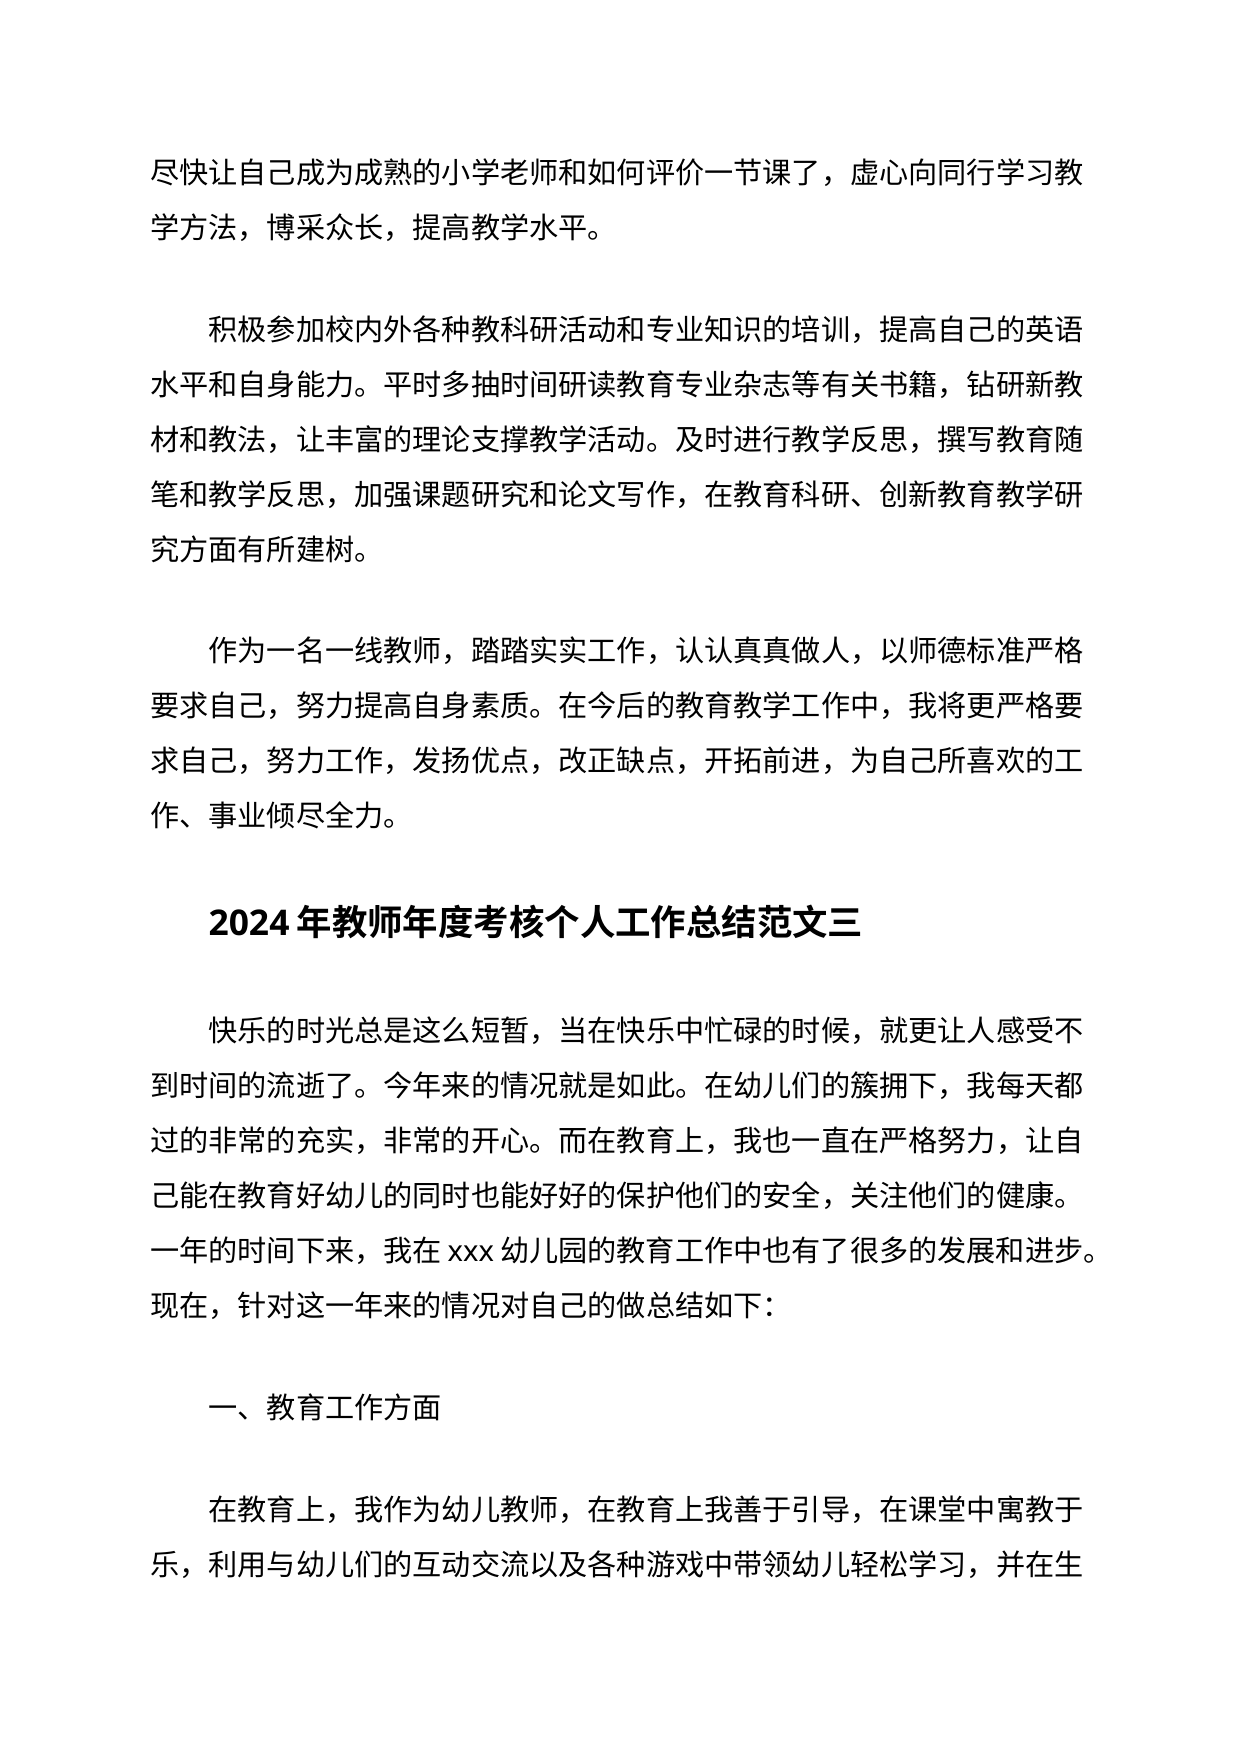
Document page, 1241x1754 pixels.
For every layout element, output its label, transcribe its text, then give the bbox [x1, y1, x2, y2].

text 一、教育工作方面 [150, 1384, 1090, 1427]
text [150, 1486, 1090, 1583]
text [150, 150, 1090, 247]
text 积极参加校内外各种教科研活动和专业知识的培训，提高自己的英语水平和自身能力。平时多抽时间研读教育专业杂志等有关书籍，钻研新教材和教法，让丰富的理论支撑教学活动。及时进行教学反思，撰写教育随笔和教学反思，加强课题研究和论文写作，在教育科研、创新教育教学研究方面有所建树。 [150, 307, 1090, 568]
text 作为一名一线教师，踏踏实实工作，认认真真做人，以师德标准严格要求自己，努力提高自身素质。在今后的教育教学工作中，我将更严格要求自己，努力工作，发扬优点，改正缺点，开拓前进，为自己所喜欢的工作、事业倾尽全力。 [150, 628, 1090, 835]
text 快乐的时光总是这么短暂，当在快乐中忙碌的时候，就更让人感受不到时间的流逝了。今年来的情况就是如此。在幼儿们的簇拥下，我每天都过的非常的充实，非常的开心。而在教育上，我也一直在严格努力，让自己能在教育好幼儿的同时也能好好的保护他们的安全，关注他们的健康。一年的时间下来，我在xxx幼儿园的教育工作中也有了很多的发展和进步。现在，针对这一年来的情况对自己的做总结如下： [150, 1008, 1090, 1325]
text 2024年教师年度考核个人工作总结范文三 [150, 894, 1090, 946]
